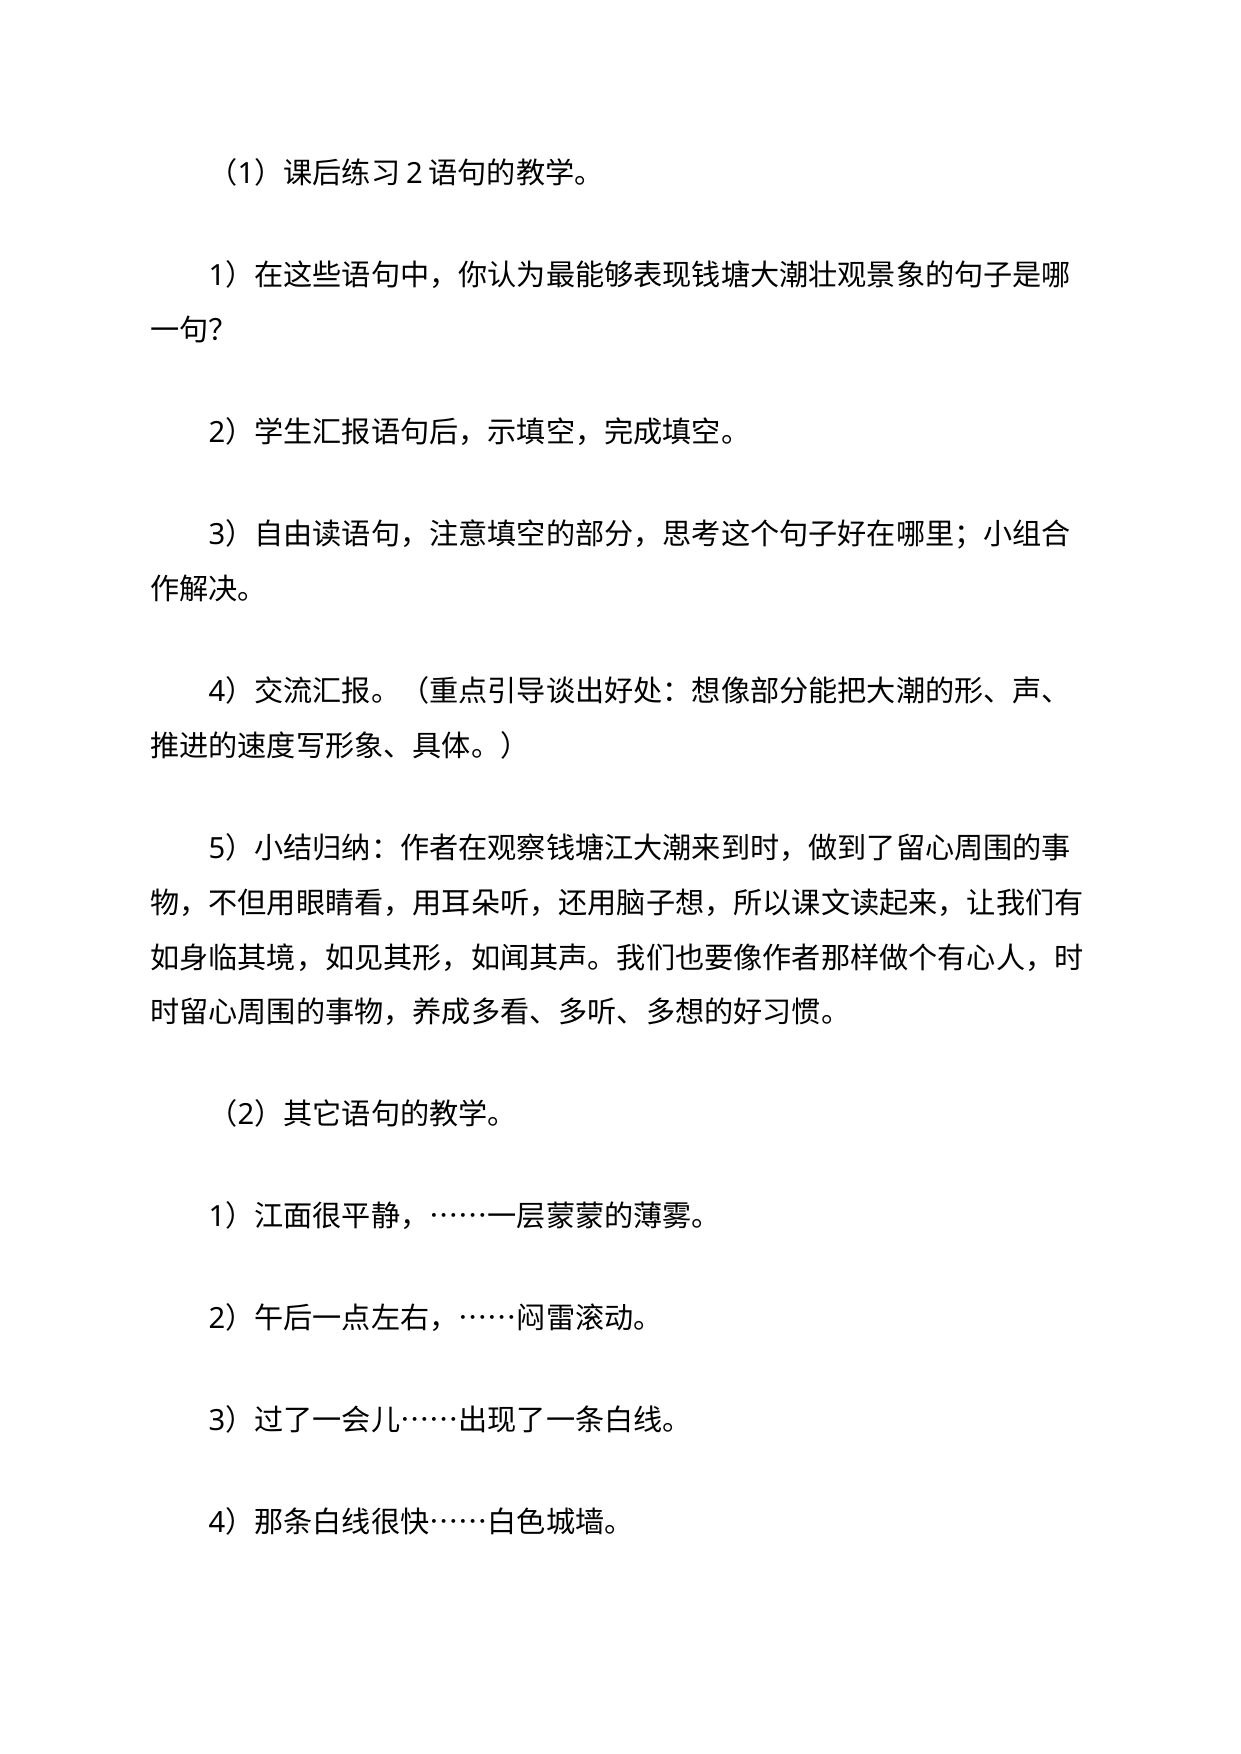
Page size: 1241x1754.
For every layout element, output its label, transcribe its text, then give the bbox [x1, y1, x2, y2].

text 3）过了一会儿……出现了一条白线。 [150, 1397, 1090, 1439]
text 2）学生汇报语句后，示填空，完成填空。 [150, 409, 1090, 451]
text 2）午后一点左右，……闷雷滚动。 [150, 1295, 1090, 1337]
text （2）其它语句的教学。 [150, 1091, 1090, 1133]
text 4）交流汇报。（重点引导谈出好处：想像部分能把大潮的形、声、推进的速度写形象、具体。） [150, 667, 1090, 765]
text 5）小结归纳：作者在观察钱塘江大潮来到时，做到了留心周围的事物，不但用眼睛看，用耳朵听，还用脑子想，所以课文读起来，让我们有如身临其境，如见其形，如闻其声。我们也要像作者那样做个有心人，时时留心周围的事物，养成多看、多听、多想的好习惯。 [150, 824, 1090, 1031]
text 4）那条白线很快……白色城墙。 [150, 1499, 1090, 1541]
text （1）课后练习2语句的教学。 [150, 150, 1090, 192]
text 3）自由读语句，注意填空的部分，思考这个句子好在哪里；小组合作解决。 [150, 511, 1090, 608]
text 1）在这些语句中，你认为最能够表现钱塘大潮壮观景象的句子是哪一句？ [150, 252, 1090, 349]
text 1）江面很平静，……一层蒙蒙的薄雾。 [150, 1193, 1090, 1235]
